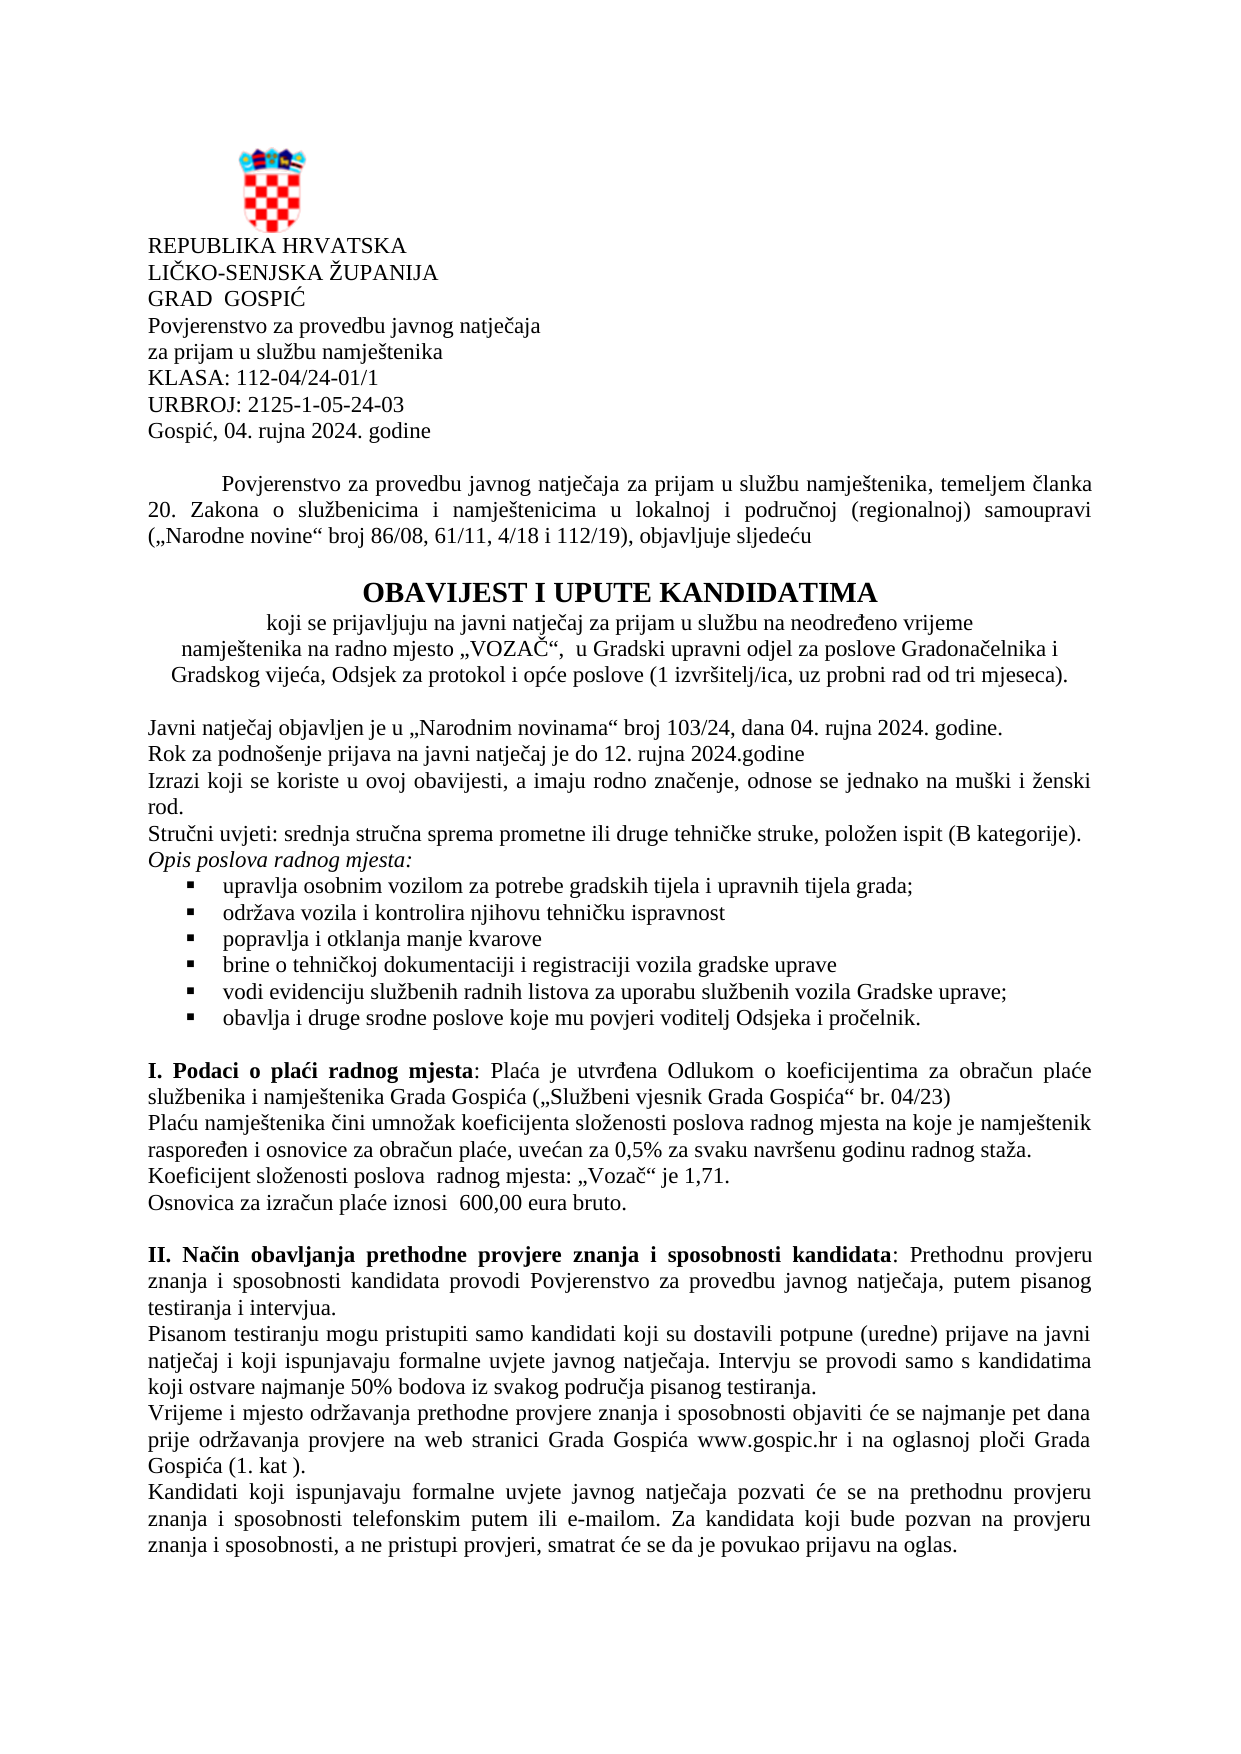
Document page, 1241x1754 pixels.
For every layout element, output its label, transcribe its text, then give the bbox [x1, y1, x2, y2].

list održava vozila i kontrolira njihovu tehničku ispravnost [185, 899, 1093, 925]
list brine o tehničkoj dokumentaciji i registraciji vozila gradske uprave [185, 951, 1093, 978]
text Izrazi koji se koriste u ovoj obavijesti, a imaju rodno značenje, odnose se jednako na muški i ženski rod. [148, 767, 1093, 819]
text URBROJ: 2125-1-05-24-03 [148, 391, 1093, 417]
text II. Način obavljanja prethodne provjere znanja i sposobnosti kandidata: Prethodnu provjeru znanja i sposobnosti kandidata provodi Povjerenstvo za provedbu javnog natječaja, putem pisanog testiranja i intervjua. [148, 1241, 1093, 1320]
list obavlja i druge srodne poslove koje mu povjeri voditelj Odsjeka i pročelnik. [185, 1004, 1093, 1030]
text Kandidati koji ispunjavaju formalne uvjete javnog natječaja pozvati će se na prethodnu provjeru znanja i sposobnosti telefonskim putem ili e-mailom. Za kandidata koji bude pozvan na provjeru znanja i sposobnosti, a ne pristupi provjeri, smatrat će se da je povukao prijavu na oglas. [148, 1478, 1093, 1557]
text Plaću namještenika čini umnožak koeficijenta složenosti poslova radnog mjesta na koje je namještenik raspoređen i osnovice za obračun plaće, uvećan za 0,5% za svaku navršenu godinu radnog staža. [148, 1109, 1093, 1162]
text Rok za podnošenje prijava na javni natječaj je do 12. rujna 2024.godine [148, 741, 1093, 767]
text Povjerenstvo za provedbu javnog natječaja [148, 312, 1093, 338]
text Povjerenstvo za provedbu javnog natječaja za prijam u službu namještenika, temeljem članka 20. Zakona o službenicima i namještenicima u lokalnoj i područnoj (regionalnoj) samoupravi („Narodne novine“ broj 86/08, 61/11, 4/18 i 112/19), objavljuje sljedeću [148, 470, 1093, 549]
text za prijam u službu namještenika [148, 338, 1093, 364]
text Gospić, 04. rujna 2024. godine [148, 417, 1093, 443]
text Koeficijent složenosti poslova radnog mjesta: „Vozač“ je 1,71. [148, 1162, 1093, 1188]
text KLASA: 112-04/24-01/1 [148, 364, 1093, 391]
picture [238, 147, 307, 233]
text Stručni uvjeti: srednja stručna sprema prometne ili druge tehničke struke, položen ispit (B kategorije). [148, 819, 1093, 846]
text Javni natječaj objavljen je u „Narodnim novinama“ broj 103/24, dana 04. rujna 2024. godine. [148, 714, 1093, 741]
text koji se prijavljuju na javni natječaj za prijam u službu na neodređeno vrijeme [148, 609, 1093, 635]
text LIČKO-SENJSKA ŽUPANIJA [148, 259, 1093, 285]
text Osnovica za izračun plaće iznosi 600,00 eura bruto. [148, 1188, 1093, 1215]
text I. Podaci o plaći radnog mjesta: Plaća je utvrđena Odlukom o koeficijentima za obračun plaće službenika i namještenika Grada Gospića („Službeni vjesnik Grada Gospića“ br. 04/23) [148, 1057, 1093, 1109]
list upravlja osobnim vozilom za potrebe gradskih tijela i upravnih tijela grada; [185, 872, 1093, 899]
text OBAVIJEST I UPUTE KANDIDATIMA [148, 575, 1093, 609]
text Opis poslova radnog mjesta: [148, 846, 1093, 872]
text Vrijeme i mjesto održavanja prethodne provjere znanja i sposobnosti objaviti će se najmanje pet dana prije održavanja provjere na web stranici Grada Gospića www.gospic.hr i na oglasnoj ploči Grada Gospića (1. kat ). [148, 1399, 1093, 1478]
text Pisanom testiranju mogu pristupiti samo kandidati koji su dostavili potpune (uredne) prijave na javni natječaj i koji ispunjavaju formalne uvjete javnog natječaja. Intervju se provodi samo s kandidatima koji ostvare najmanje 50% bodova iz svakog područja pisanog testiranja. [148, 1320, 1093, 1399]
list vodi evidenciju službenih radnih listova za uporabu službenih vozila Gradske uprave; [185, 978, 1093, 1004]
text GRAD GOSPIĆ [148, 285, 1093, 312]
list popravlja i otklanja manje kvarove [185, 925, 1093, 951]
text namještenika na radno mjesto „VOZAČ“, u Gradski upravni odjel za poslove Gradonačelnika i Gradskog vijeća, Odsjek za protokol i opće poslove (1 izvršitelj/ica, uz probni rad od tri mjeseca). [148, 635, 1093, 688]
text REPUBLIKA HRVATSKA [148, 233, 1093, 259]
